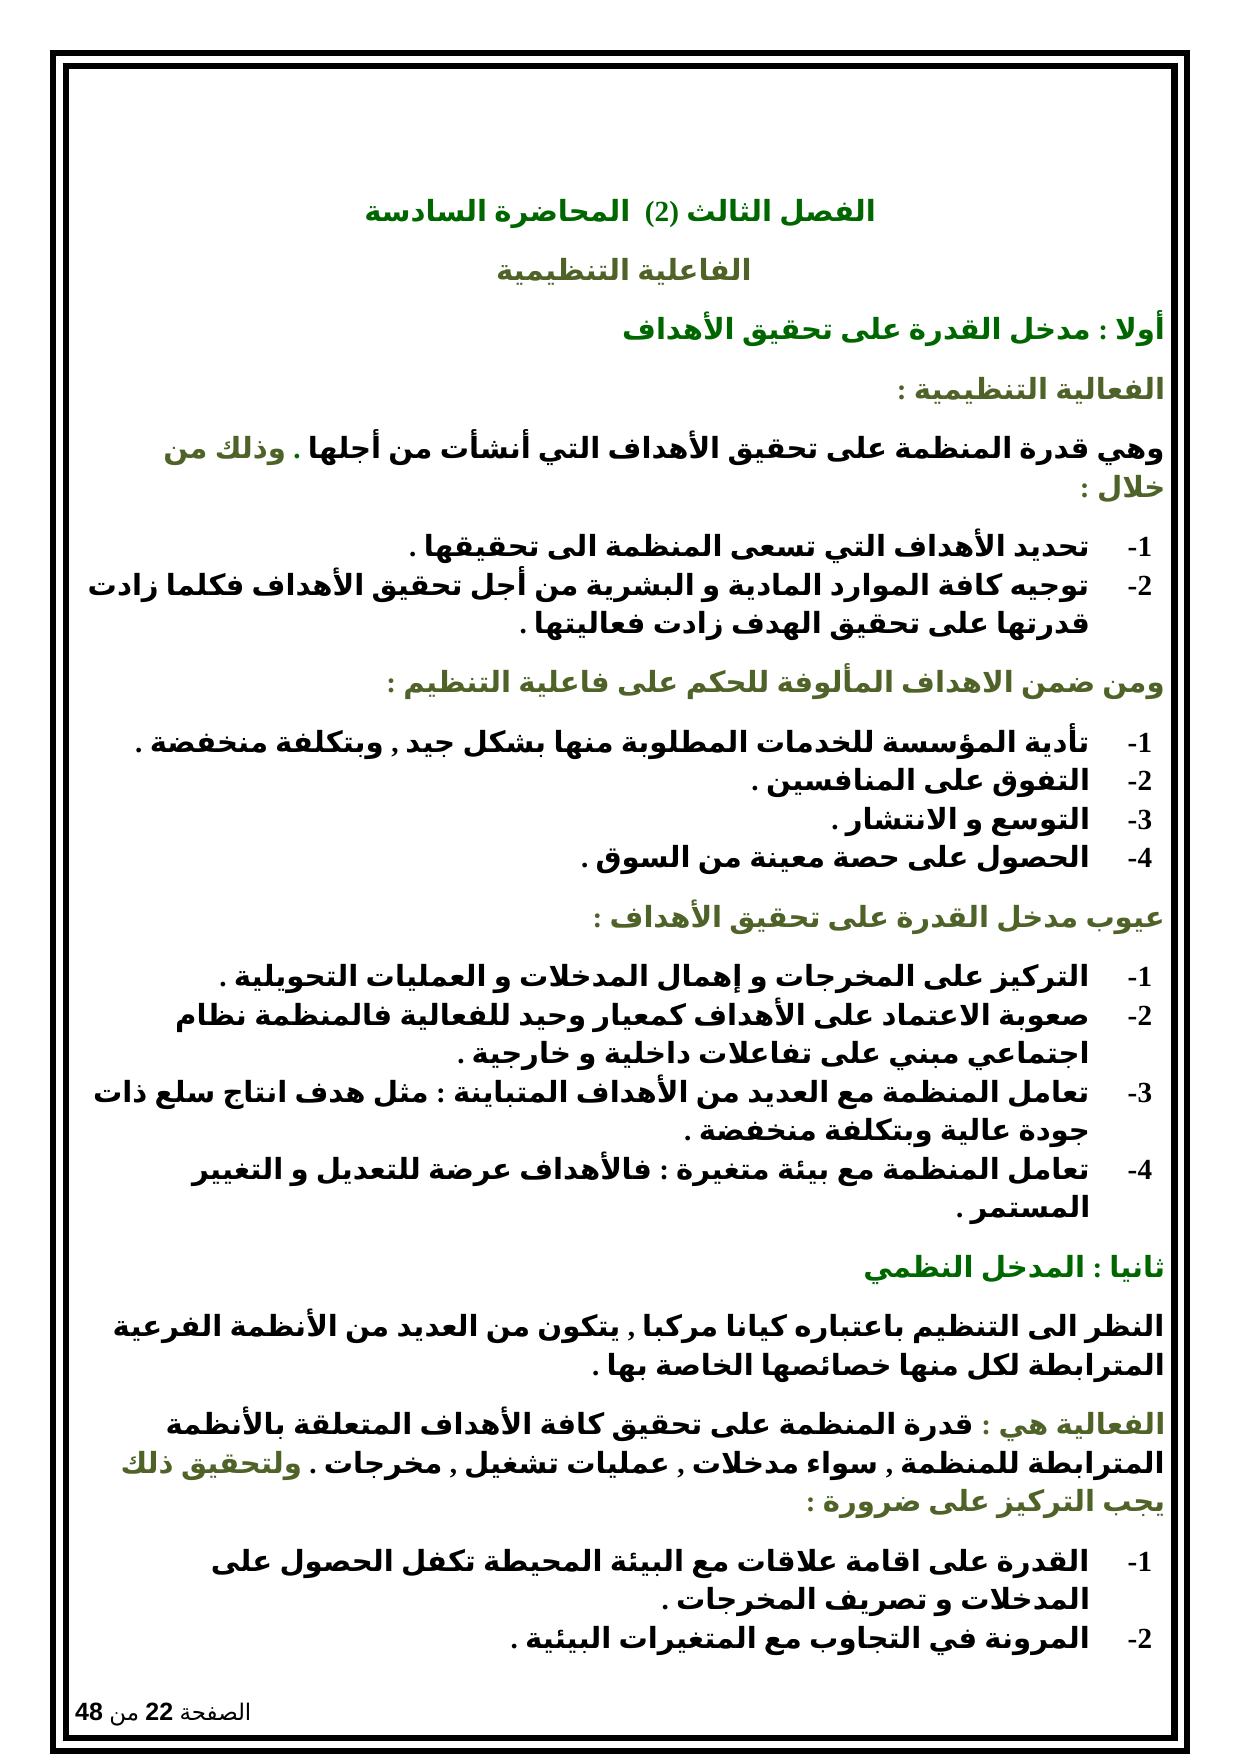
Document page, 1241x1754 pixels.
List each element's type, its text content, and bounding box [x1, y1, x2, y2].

list القدرة على اقامة علاقات مع البيئة المحيطة تكفل الحصول على المدخلات و تصريف المخرجات . [75, 1544, 1128, 1616]
list تعامل المنظمة مع العديد من الأهداف المتباينة : مثل هدف انتاج سلع ذات جودة عالية وبتكلفة منخفضة . [75, 1075, 1128, 1147]
list التفوق على المنافسين . [75, 763, 1128, 797]
list التركيز على المخرجات و إهمال المدخلات و العمليات التحويلية . [75, 959, 1128, 993]
text النظر الى التنظيم باعتباره كيانا مركبا , يتكون من العديد من الأنظمة الفرعية المترابطة لكل منها خصائصها الخاصة بها . [75, 1309, 1165, 1381]
text ومن ضمن الاهداف المألوفة للحكم على فاعلية التنظيم : [75, 666, 1165, 699]
list المرونة في التجاوب مع المتغيرات البيئية . [75, 1621, 1128, 1654]
text ثانيا : المدخل النظمي [75, 1250, 1165, 1283]
list الحصول على حصة معينة من السوق . [75, 841, 1128, 874]
list تأدية المؤسسة للخدمات المطلوبة منها بشكل جيد , وبتكلفة منخفضة . [75, 725, 1128, 758]
text وهي قدرة المنظمة على تحقيق الأهداف التي أنشأت من أجلها . وذلك من خلال : [75, 431, 1165, 503]
list تعامل المنظمة مع بيئة متغيرة : فالأهداف عرضة للتعديل و التغيير المستمر . [75, 1152, 1128, 1224]
text الفاعلية التنظيمية [75, 253, 1165, 287]
text الفعالية التنظيمية : [75, 372, 1165, 405]
text الفعالية هي : قدرة المنظمة على تحقيق كافة الأهداف المتعلقة بالأنظمة المترابطة للمنظمة , سواء مدخلات , عمليات تشغيل , مخرجات . ولتحقيق ذلك يجب التركيز على ضرورة : [75, 1407, 1165, 1518]
text أولا : مدخل القدرة على تحقيق الأهداف [75, 312, 1165, 346]
text عيوب مدخل القدرة على تحقيق الأهداف : [75, 900, 1165, 933]
text الفصل الثالث (2) المحاضرة السادسة [75, 194, 1165, 227]
list توجيه كافة الموارد المادية و البشرية من أجل تحقيق الأهداف فكلما زادت قدرتها على تحقيق الهدف زادت فعاليتها . [75, 568, 1128, 640]
list تحديد الأهداف التي تسعى المنظمة الى تحقيقها . [75, 529, 1128, 563]
list التوسع و الانتشار . [75, 802, 1128, 836]
list صعوبة الاعتماد على الأهداف كمعيار وحيد للفعالية فالمنظمة نظام اجتماعي مبني على تفاعلات داخلية و خارجية . [75, 998, 1128, 1070]
